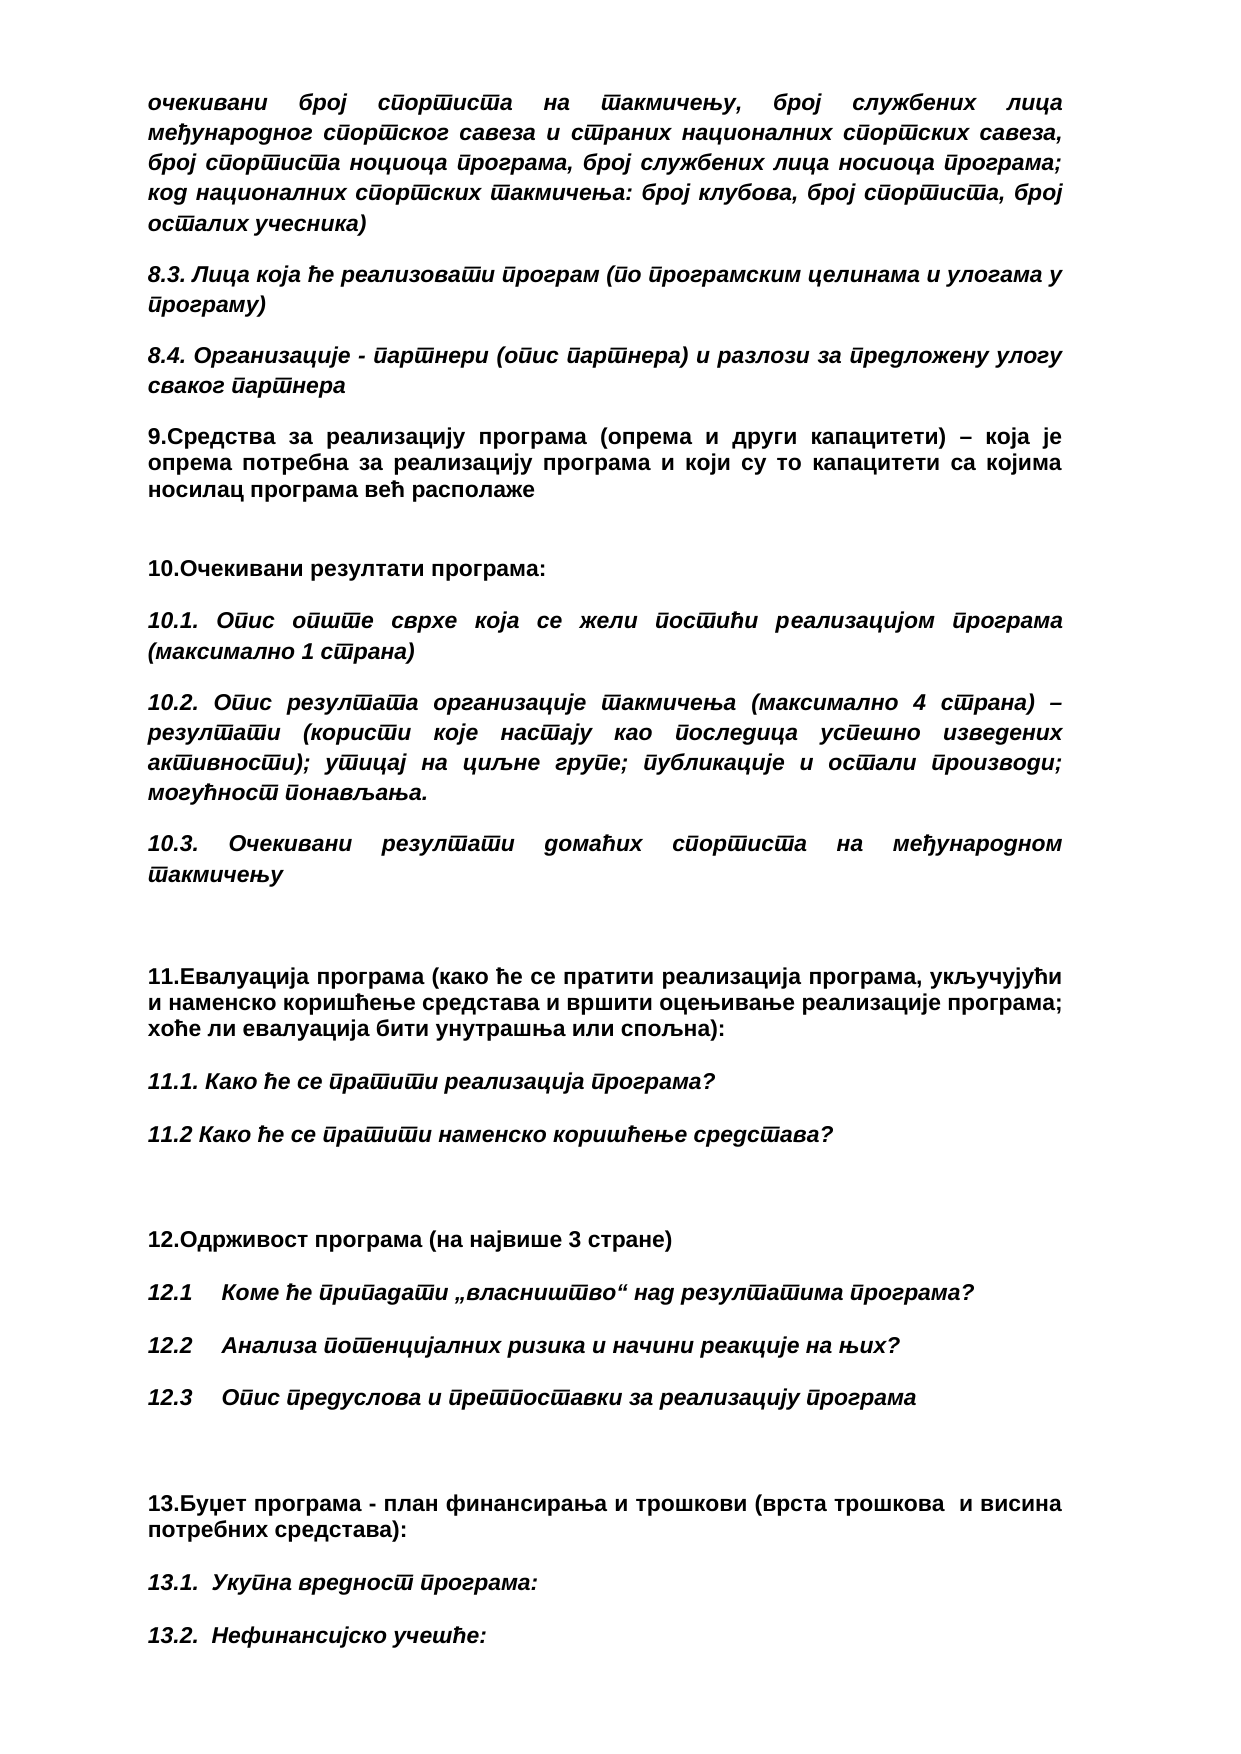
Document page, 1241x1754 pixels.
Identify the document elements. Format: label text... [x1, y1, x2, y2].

text 13.2. Нефинансијско учешће: [148, 1622, 1063, 1648]
text 11.1. Како ће се пратити реализација програма? [148, 1068, 1063, 1094]
text 11.Евалуација програма (како ће се пратити реализација програма, укључујући и наменско коришћење средстава и вршити оцењивање реализације програма; хоће ли евалуација бити унутрашња или спољна): [148, 963, 1063, 1042]
text 9.Средства за реализацију програма (опрема и други капацитети) – која је опрема потребна за реализацију програма и који су то капацитети са којима носилац програма већ располаже [148, 423, 1063, 502]
text 10.1. Опис опште сврхе која се жели постићи реализацијом програма (максимално 1 страна) [148, 607, 1063, 664]
text 8.4. Организације - партнери (опис партнера) и разлози за предложену улогу сваког партнера [148, 342, 1063, 398]
text 10.2. Опис резултата организације такмичења (максимално 4 страна) – резултати (користи које настају као последица успешно изведених активности); утицај на циљне групе; публикације и остали производи; могућност понављања. [148, 689, 1063, 806]
list Коме ће припадати „власништво“ над резултатима програма? [148, 1279, 1063, 1305]
text 13.Буџет програма - план финансирања и трошкови (врста трошкова и висина потребних средстава): [148, 1490, 1063, 1542]
list Опис предуслова и претпоставки за реализацију програма [148, 1384, 1063, 1411]
text 10.3. Очекивани резултати домаћих спортиста на међународном такмичењу [148, 830, 1063, 887]
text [148, 89, 1063, 236]
text 11.2 Како ће се пратити наменско коришћење средстава? [148, 1121, 1063, 1147]
text 10.Очекивани резултати програма: [148, 555, 1063, 581]
text 12.Одрживост програма (на највише 3 стране) [148, 1226, 1063, 1253]
list Анализа потенцијалних ризика и начини реакције на њих? [148, 1332, 1063, 1358]
text 8.3. Лица која ће реализовати програм (по програмским целинама и улогама у програму) [148, 261, 1063, 317]
text 13.1. Укупна вредност програма: [148, 1569, 1063, 1595]
